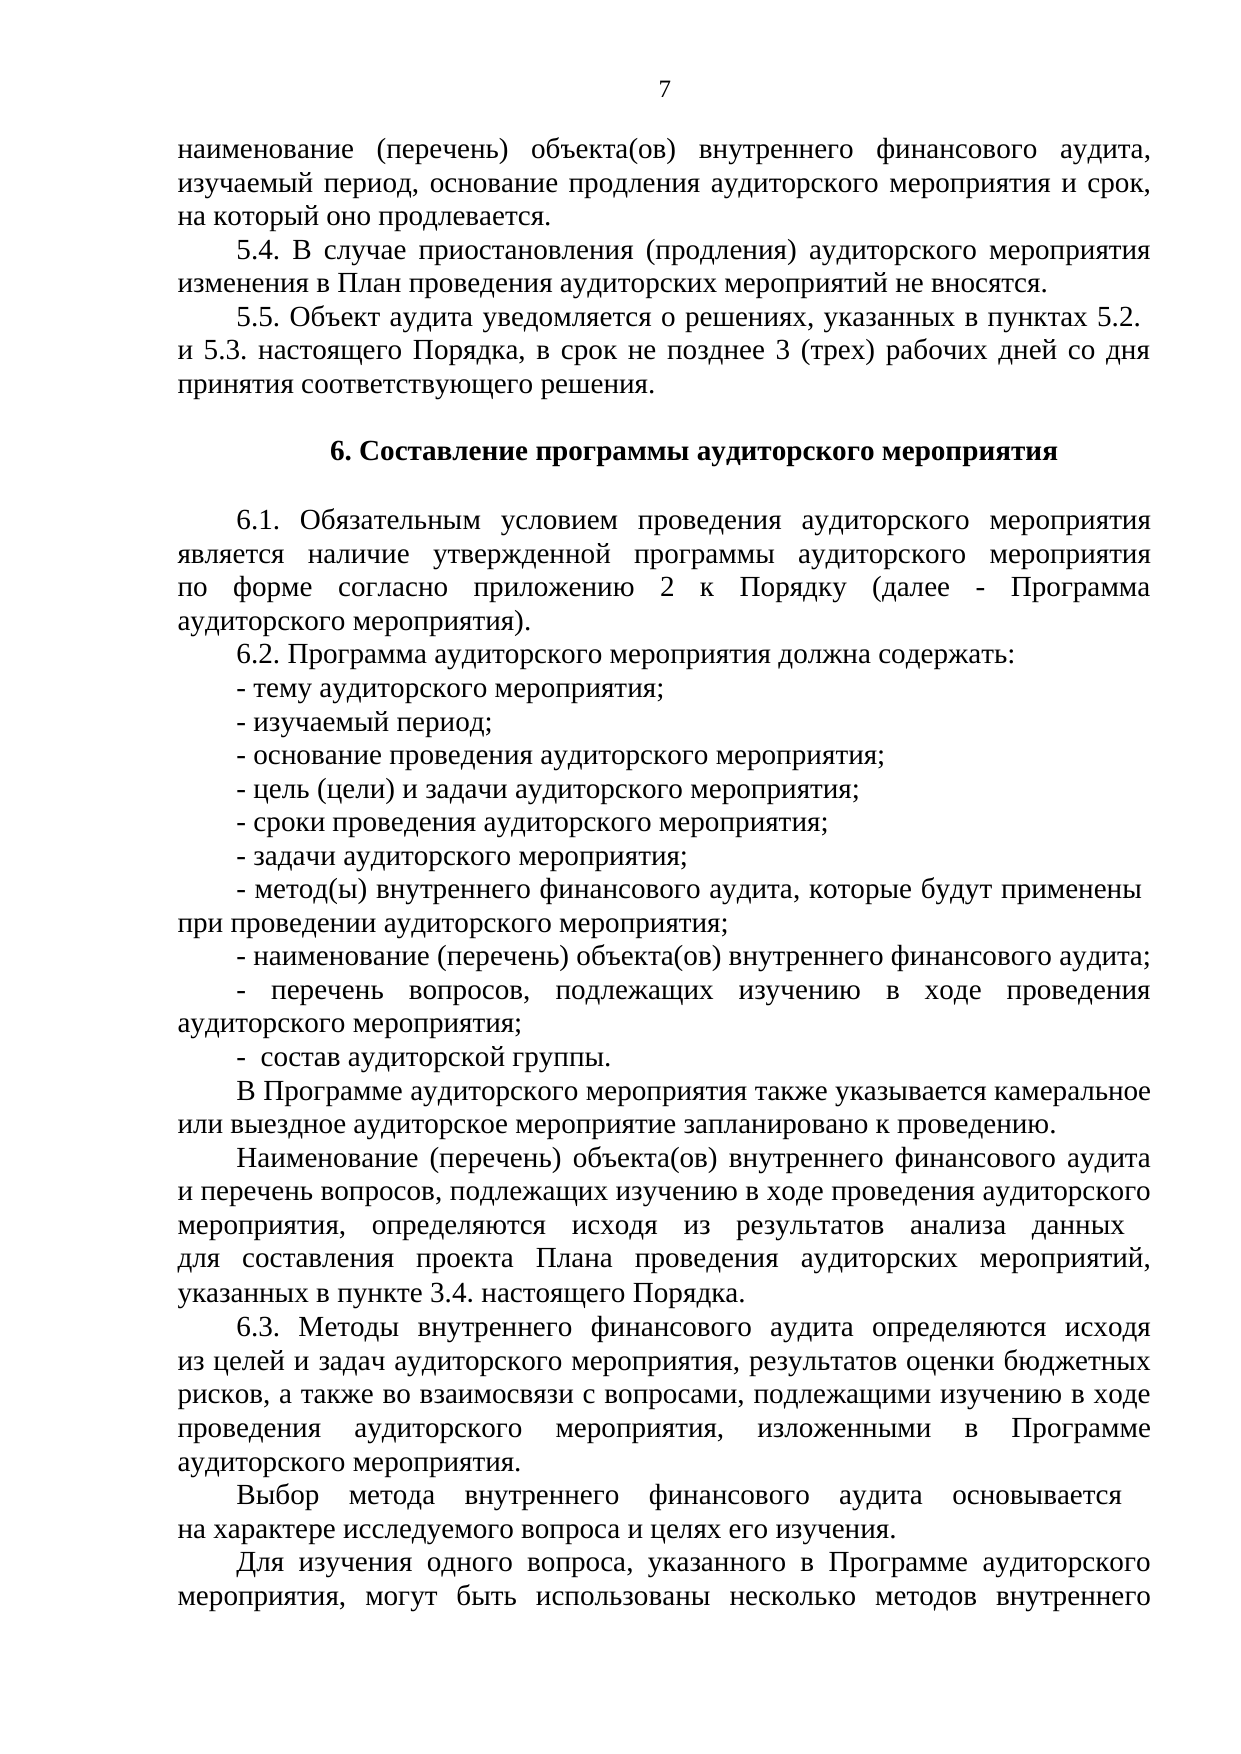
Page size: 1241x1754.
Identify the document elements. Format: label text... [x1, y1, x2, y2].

text В Программе аудиторского мероприятия также указывается камеральное или выездное аудиторское мероприятие запланировано к проведению. [177, 1073, 1152, 1140]
text - задачи аудиторского мероприятия; [177, 838, 1152, 871]
text Выбор метода внутреннего финансового аудита основывается на характере исследуемого вопроса и целях его изучения. [177, 1477, 1152, 1544]
text 6.2. Программа аудиторского мероприятия должна содержать: [177, 637, 1152, 670]
text - изучаемый период; [177, 704, 1152, 737]
text Наименование (перечень) объекта(ов) внутреннего финансового аудита и перечень вопросов, подлежащих изучению в ходе проведения аудиторского мероприятия, определяются исходя из результатов анализа данных для составления проекта Плана проведения аудиторских мероприятий, указанных в пункте 3.4. настоящего Порядка. [177, 1140, 1152, 1309]
text 6.1. Обязательным условием проведения аудиторского мероприятия является наличие утвержденной программы аудиторского мероприятия по форме согласно приложению 2 к Порядку (далее - Программа аудиторского мероприятия). [177, 502, 1152, 637]
text - цель (цели) и задачи аудиторского мероприятия; [177, 771, 1152, 804]
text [177, 1544, 1152, 1611]
text 5.4. В случае приостановления (продления) аудиторского мероприятия изменения в План проведения аудиторских мероприятий не вносятся. [177, 232, 1152, 299]
text 6.3. Методы внутреннего финансового аудита определяются исходя из целей и задач аудиторского мероприятия, результатов оценки бюджетных рисков, а также во взаимосвязи с вопросами, подлежащими изучению в ходе проведения аудиторского мероприятия, изложенными в Программе аудиторского мероприятия. [177, 1309, 1152, 1477]
text - наименование (перечень) объекта(ов) внутреннего финансового аудита; [177, 938, 1152, 972]
text - метод(ы) внутреннего финансового аудита, которые будут применены при проведении аудиторского мероприятия; [177, 871, 1152, 938]
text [177, 131, 1152, 232]
text - перечень вопросов, подлежащих изучению в ходе проведения аудиторского мероприятия; [177, 972, 1152, 1039]
text - основание проведения аудиторского мероприятия; [177, 737, 1152, 771]
text 5.5. Объект аудита уведомляется о решениях, указанных в пунктах 5.2. и 5.3. настоящего Порядка, в срок не позднее 3 (трех) рабочих дней со дня принятия соответствующего решения. [177, 299, 1152, 399]
text - сроки проведения аудиторского мероприятия; [177, 804, 1152, 838]
title 6. Составление программы аудиторского мероприятия [177, 433, 1152, 467]
text - состав аудиторской группы. [177, 1039, 1152, 1073]
text - тему аудиторского мероприятия; [177, 670, 1152, 704]
